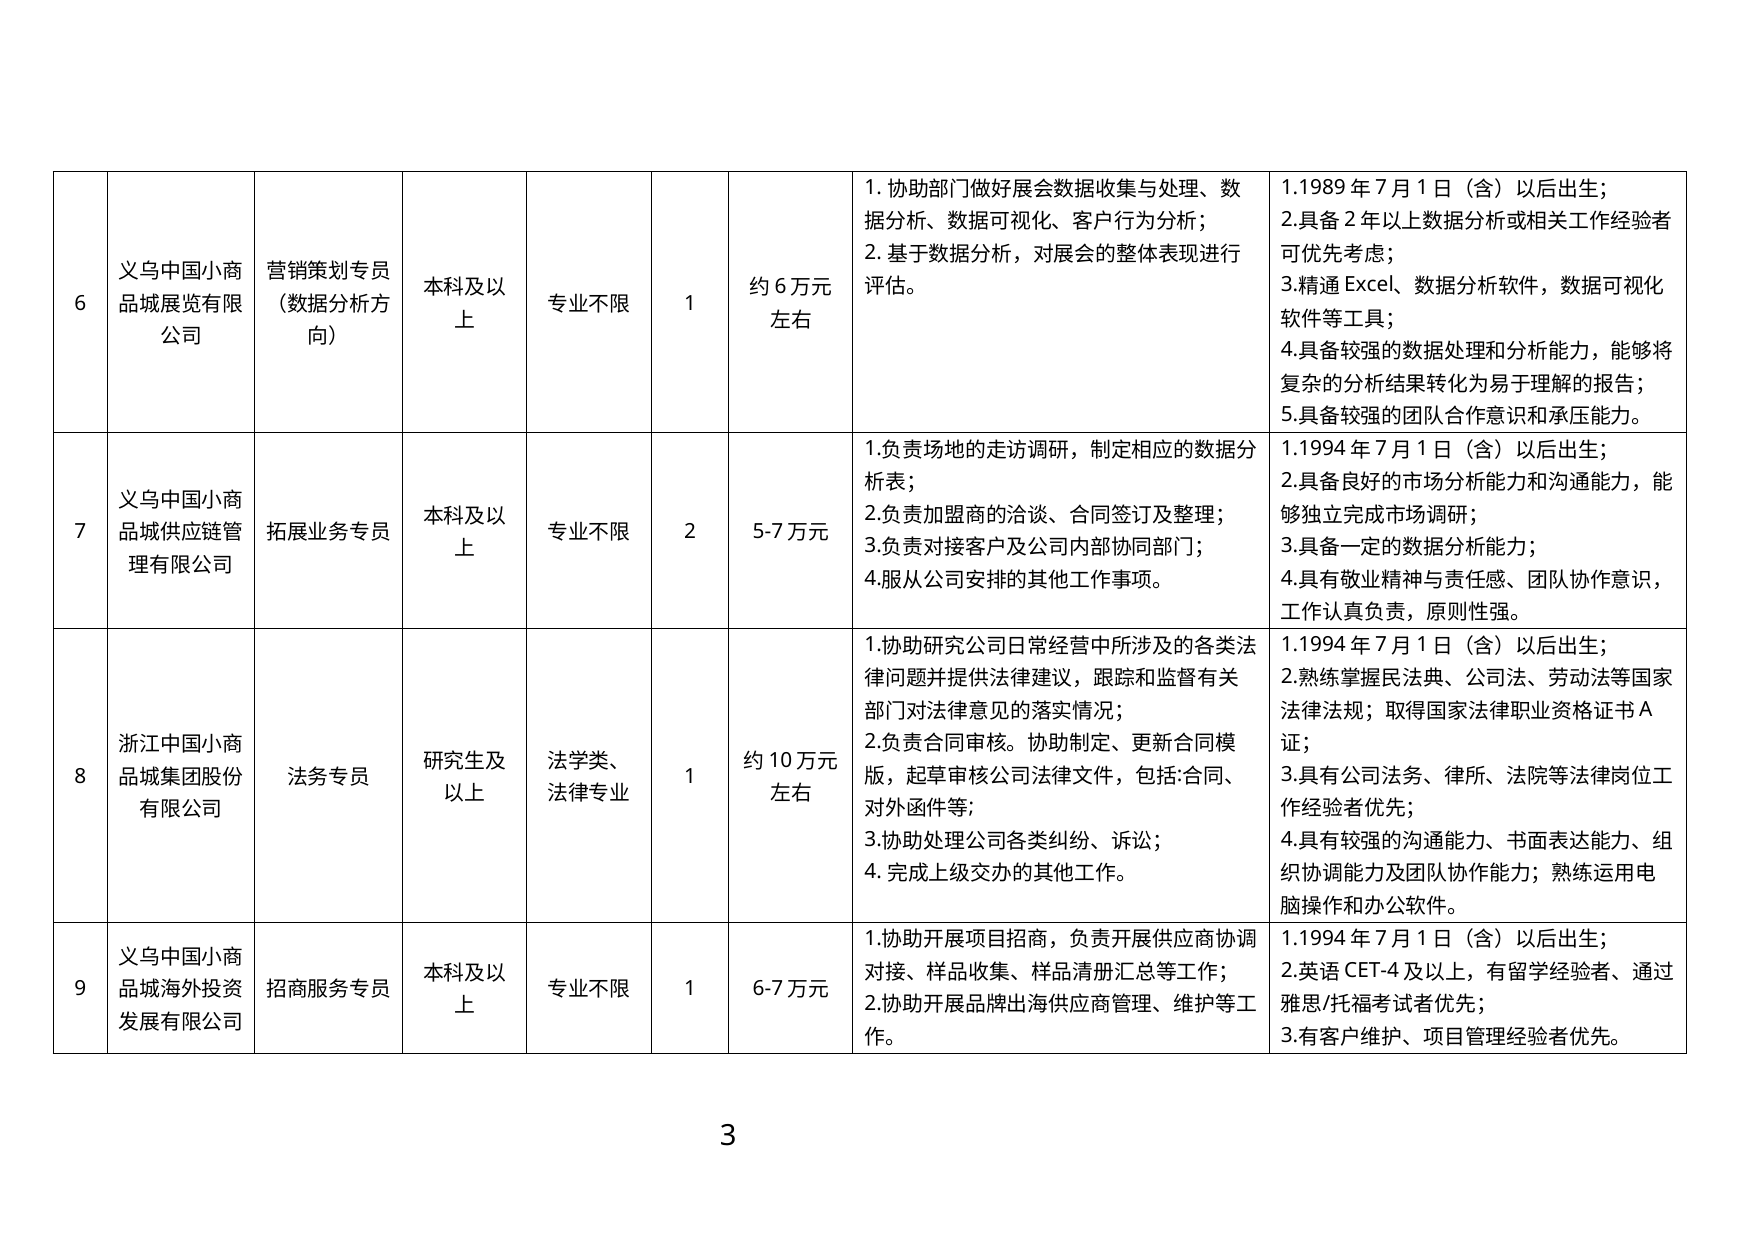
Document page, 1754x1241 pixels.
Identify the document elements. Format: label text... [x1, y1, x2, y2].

table_cell 拓展业务专员 [255, 433, 402, 628]
table_cell 研究生及以上 [403, 629, 526, 922]
table_cell 1.1994年7月1日（含）以后出生； 2.熟练掌握民法典、公司法、劳动法等国家法律法规；取得国家法律职业资格证书A证； 3.具有公司法务、律所、法院等法律岗位工作经验者优先； 4.具有较强的沟通能力、书面表达能力、组织协调能力及团队协作能力；熟练运用电脑操作和办公软件。 [1270, 629, 1686, 922]
table_cell 约10万元左右 [729, 629, 852, 922]
table_cell 营销策划专员（数据分析方向） [255, 172, 402, 432]
table_cell 义乌中国小商品城供应链管理有限公司 [108, 433, 254, 628]
table_cell 本科及以上 [403, 433, 526, 628]
table_cell 2 [652, 433, 728, 628]
table_cell 专业不限 [527, 433, 651, 628]
table_cell 浙江中国小商品城集团股份有限公司 [108, 629, 254, 922]
table_cell 1 [652, 172, 728, 432]
table_cell 1.协助研究公司日常经营中所涉及的各类法律问题并提供法律建议，跟踪和监督有关部门对法律意见的落实情况； 2.负责合同审核。协助制定、更新合同模版，起草审核公司法律文件，包括:合同、对外函件等; 3.协助处理公司各类纠纷、诉讼； 4. 完成上级交办的其他工作。 [853, 629, 1269, 922]
table_cell 1.1994年7月1日（含）以后出生； 2.具备良好的市场分析能力和沟通能力，能够独立完成市场调研； 3.具备一定的数据分析能力； 4.具有敬业精神与责任感、团队协作意识，工作认真负责，原则性强。 [1270, 433, 1686, 628]
table_cell 法务专员 [255, 629, 402, 922]
table_cell 本科及以上 [403, 923, 526, 1053]
table_cell 约6万元左右 [729, 172, 852, 432]
table_cell 6-7万元 [729, 923, 852, 1053]
table_cell 义乌中国小商品城海外投资发展有限公司 [108, 923, 254, 1053]
table_cell 1.协助开展项目招商，负责开展供应商协调对接、样品收集、样品清册汇总等工作； 2.协助开展品牌出海供应商管理、维护等工作。 [853, 923, 1269, 1053]
table_cell 1 [652, 923, 728, 1053]
table_cell 专业不限 [527, 923, 651, 1053]
table_cell 1 [652, 629, 728, 922]
table_cell 5-7万元 [729, 433, 852, 628]
table_cell 本科及以上 [403, 172, 526, 432]
table_cell 1.负责场地的走访调研，制定相应的数据分析表； 2.负责加盟商的洽谈、合同签订及整理； 3.负责对接客户及公司内部协同部门； 4.服从公司安排的其他工作事项。 [853, 433, 1269, 628]
table_cell 6 [54, 172, 107, 432]
table_cell 义乌中国小商品城展览有限公司 [108, 172, 254, 432]
table_cell 招商服务专员 [255, 923, 402, 1053]
table_cell 9 [54, 923, 107, 1053]
table_cell 专业不限 [527, 172, 651, 432]
table_cell 1. 协助部门做好展会数据收集与处理、数据分析、数据可视化、客户行为分析； 2. 基于数据分析，对展会的整体表现进行评估。 [853, 172, 1269, 432]
table_cell 法学类、法律专业 [527, 629, 651, 922]
table_cell 7 [54, 433, 107, 628]
table_cell 1.1989年7月1日（含）以后出生； 2.具备2年以上数据分析或相关工作经验者可优先考虑； 3.精通Excel、数据分析软件，数据可视化软件等工具； 4.具备较强的数据处理和分析能力，能够将复杂的分析结果转化为易于理解的报告； 5.具备较强的团队合作意识和承压能力。 [1270, 172, 1686, 432]
table_cell 1.1994年7月1日（含）以后出生； 2.英语CET-4及以上，有留学经验者、通过雅思/托福考试者优先； 3.有客户维护、项目管理经验者优先。 [1270, 923, 1686, 1053]
table_cell 8 [54, 629, 107, 922]
